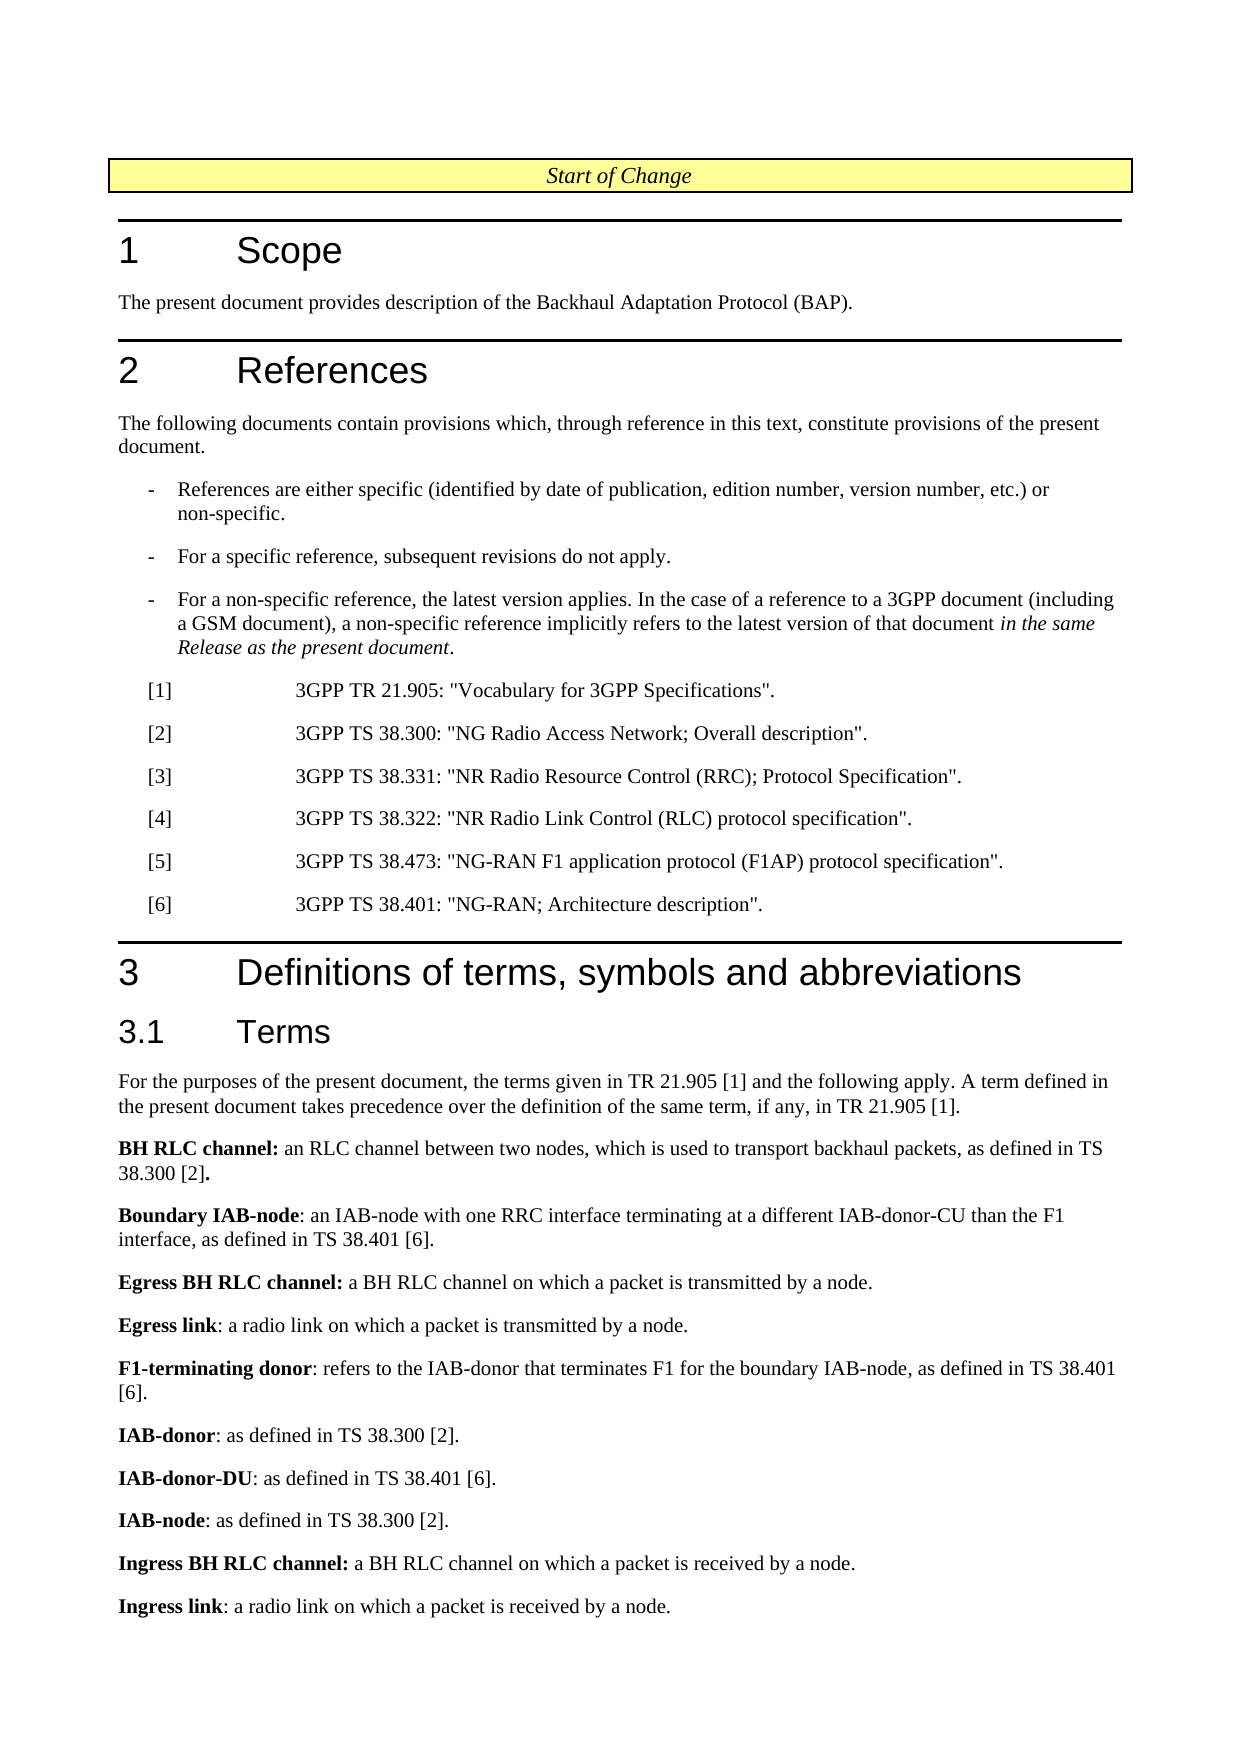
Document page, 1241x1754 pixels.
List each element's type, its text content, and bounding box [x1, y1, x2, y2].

text F1-terminating donor: refers to the IAB-donor that terminates F1 for the boundary IAB-node, as defined in TS 38.401 [6]. [118, 1356, 1122, 1404]
text [4] 3GPP TS 38.322: "NR Radio Link Control (RLC) protocol specification". [148, 806, 1122, 830]
text The present document provides description of the Backhaul Adaptation Protocol (BAP). [118, 290, 1122, 314]
text - For a non-specific reference, the latest version applies. In the case of a reference to a 3GPP document (including a GSM document), a non-specific reference implicitly refers to the latest version of that document in the same Release as the present document. [148, 587, 1122, 659]
text Start of Change [110, 160, 1131, 191]
text Ingress link: a radio link on which a packet is received by a node. [118, 1594, 1122, 1618]
subtitle 2 References [118, 342, 1122, 392]
text IAB-donor: as defined in TS 38.300 [2]. [118, 1423, 1122, 1447]
text Egress link: a radio link on which a packet is transmitted by a node. [118, 1313, 1122, 1337]
text The following documents contain provisions which, through reference in this text, constitute provisions of the present document. [118, 410, 1122, 458]
text [6] 3GPP TS 38.401: "NG-RAN; Architecture description". [148, 892, 1122, 916]
text BH RLC channel: an RLC channel between two nodes, which is used to transport backhaul packets, as defined in TS 38.300 [2]. [118, 1136, 1122, 1184]
text Egress BH RLC channel: a BH RLC channel on which a packet is transmitted by a node. [118, 1270, 1122, 1294]
text IAB-donor-DU: as defined in TS 38.401 [6]. [118, 1465, 1122, 1489]
text [3] 3GPP TS 38.331: "NR Radio Resource Control (RRC); Protocol Specification". [148, 763, 1122, 788]
subtitle 3.1 Terms [118, 1012, 1122, 1051]
subtitle 3 Definitions of terms, symbols and abbreviations [118, 944, 1122, 993]
text [5] 3GPP TS 38.473: "NG-RAN F1 application protocol (F1AP) protocol specification". [148, 849, 1122, 873]
text [1] 3GPP TR 21.905: "Vocabulary for 3GPP Specifications". [148, 678, 1122, 702]
text Boundary IAB-node: an IAB-node with one RRC interface terminating at a different IAB-donor-CU than the F1 interface, as defined in TS 38.401 [6]. [118, 1203, 1122, 1251]
text IAB-node: as defined in TS 38.300 [2]. [118, 1508, 1122, 1532]
text - References are either specific (identified by date of publication, edition number, version number, etc.) or non-specific. [148, 477, 1122, 525]
text Ingress BH RLC channel: a BH RLC channel on which a packet is received by a node. [118, 1551, 1122, 1575]
subtitle 1 Scope [118, 222, 1122, 271]
text [2] 3GPP TS 38.300: "NG Radio Access Network; Overall description". [148, 721, 1122, 745]
text For the purposes of the present document, the terms given in TR 21.905 [1] and the following apply. A term defined in the present document takes precedence over the definition of the same term, if any, in TR 21.905 [1]. [118, 1069, 1122, 1118]
text - For a specific reference, subsequent revisions do not apply. [148, 544, 1122, 568]
